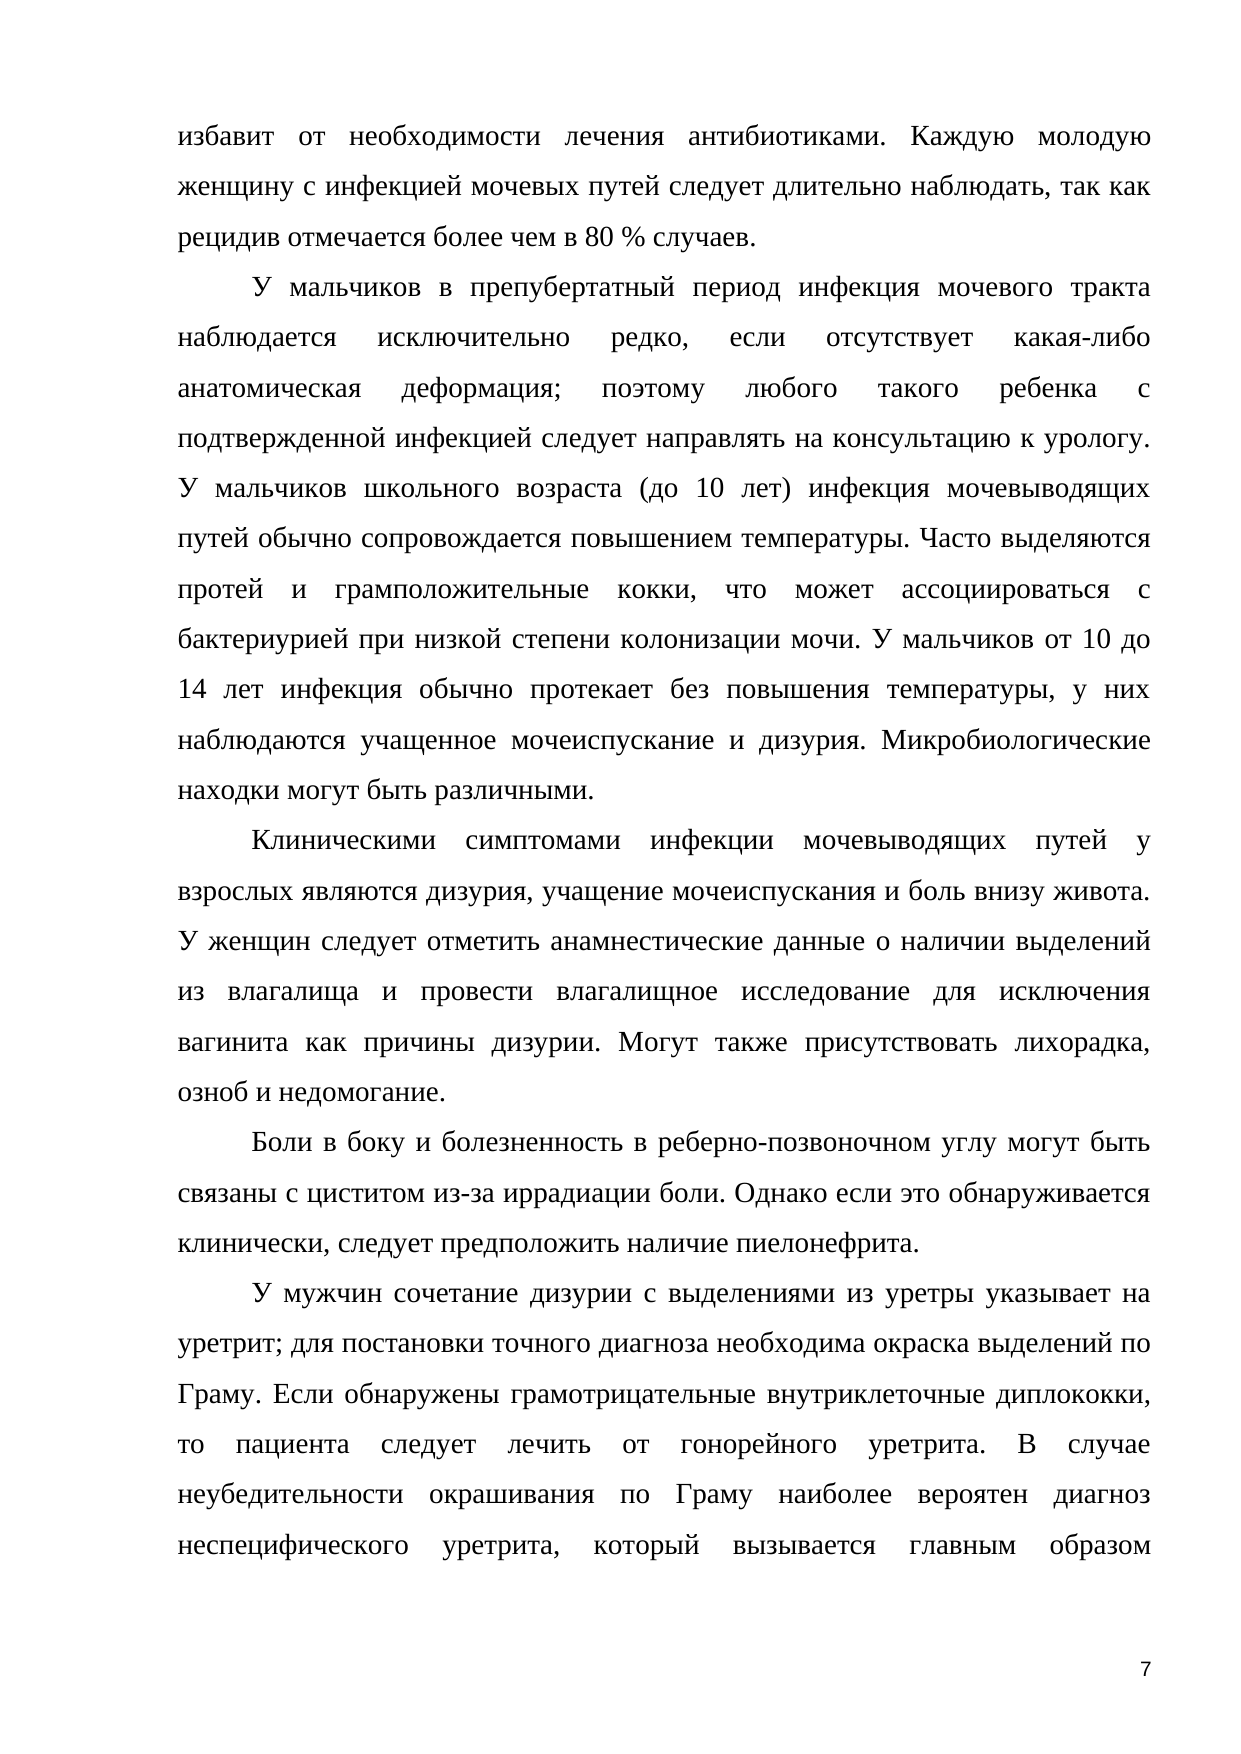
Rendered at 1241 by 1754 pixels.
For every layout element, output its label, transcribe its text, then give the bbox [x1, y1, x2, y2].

text Боли в боку и болезненность в реберно-позвоночном углу могут быть связаны с циститом из-за иррадиации боли. Однако если это обнаруживается клинически, следует предположить наличие пиелонефрита. [177, 1124, 1152, 1258]
text У мальчиков в препубертатный период инфекция мочевого тракта наблюдается исключительно редко, если отсутствует какая-либо анатомическая деформация; поэтому любого такого ребенка с подтвержденной инфекцией следует направлять на консультацию к урологу. У мальчиков школьного возраста (до 10 лет) инфекция мочевыводящих путей обычно сопровождается повышением температуры. Часто выделяются протей и грамположительные кокки, что может ассоциироваться с бактериурией при низкой степени колонизации мочи. У мальчиков от 10 до 14 лет инфекция обычно протекает без повышения температуры, у них наблюдаются учащенное мочеиспускание и дизурия. Микробиологические находки могут быть различными. [177, 269, 1152, 806]
text Клиническими симптомами инфекции мочевыводящих путей у взрослых являются дизурия, учащение мочеиспускания и боль внизу живота. У женщин следует отметить анамнестические данные о наличии выделений из влагалища и провести влагалищное исследование для исключения вагинита как причины дизурии. Могут также присутствовать лихорадка, озноб и недомогание. [177, 822, 1152, 1108]
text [177, 118, 1152, 252]
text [177, 1275, 1152, 1560]
